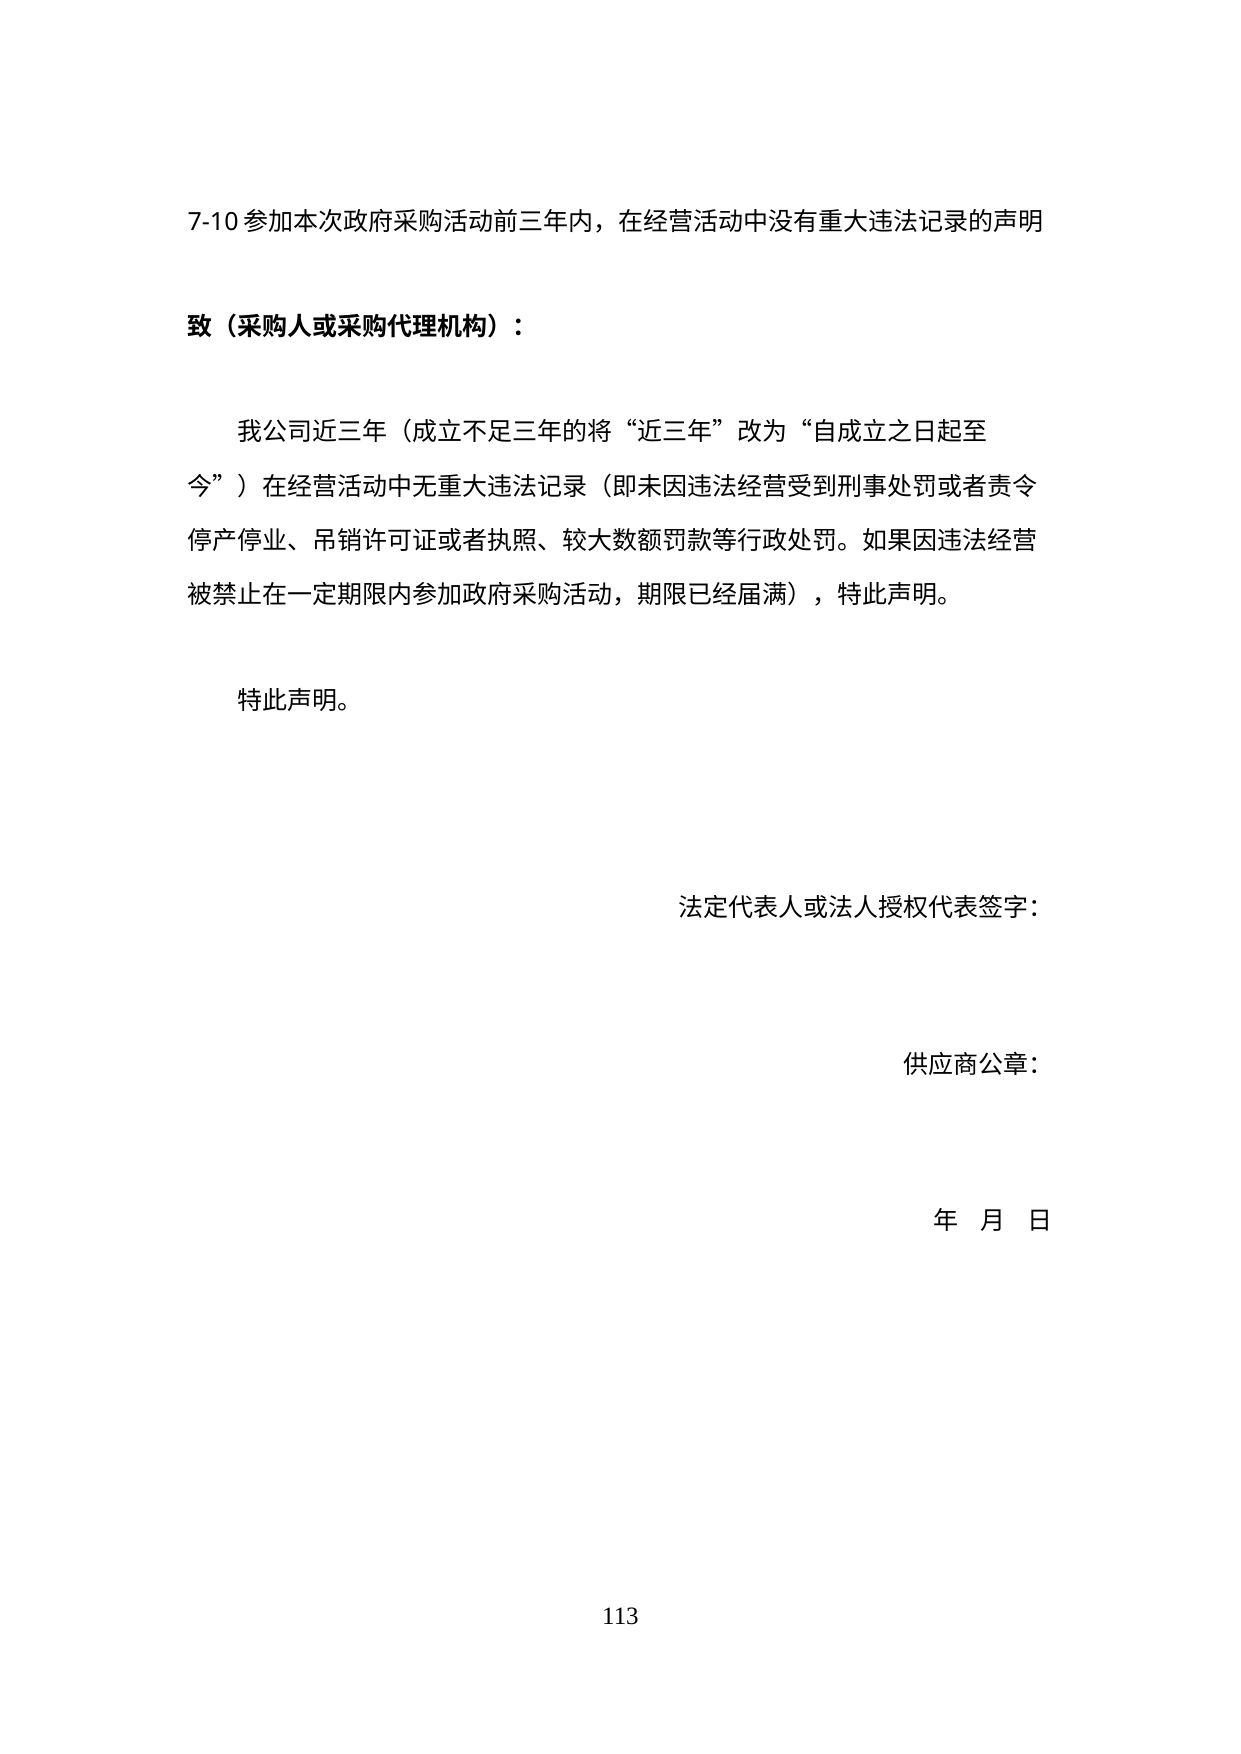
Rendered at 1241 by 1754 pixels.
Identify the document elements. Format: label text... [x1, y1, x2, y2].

text 法定代表人或法人授权代表签字： [187, 888, 1053, 924]
text 7-10参加本次政府采购活动前三年内，在经营活动中没有重大违法记录的声明 [187, 201, 1053, 237]
text 我公司近三年（成立不足三年的将“近三年”改为“自成立之日起至今”）在经营活动中无重大违法记录（即未因违法经营受到刑事处罚或者责令停产停业、吊销许可证或者执照、较大数额罚款等行政处罚。如果因违法经营被禁止在一定期限内参加政府采购活动，期限已经届满），特此声明。 [187, 412, 1053, 611]
text 供应商公章： [187, 1044, 1053, 1081]
text 致（采购人或采购代理机构）： [187, 306, 1053, 343]
text 特此声明。 [187, 680, 1053, 717]
text 年 月 日 [187, 1201, 1053, 1237]
